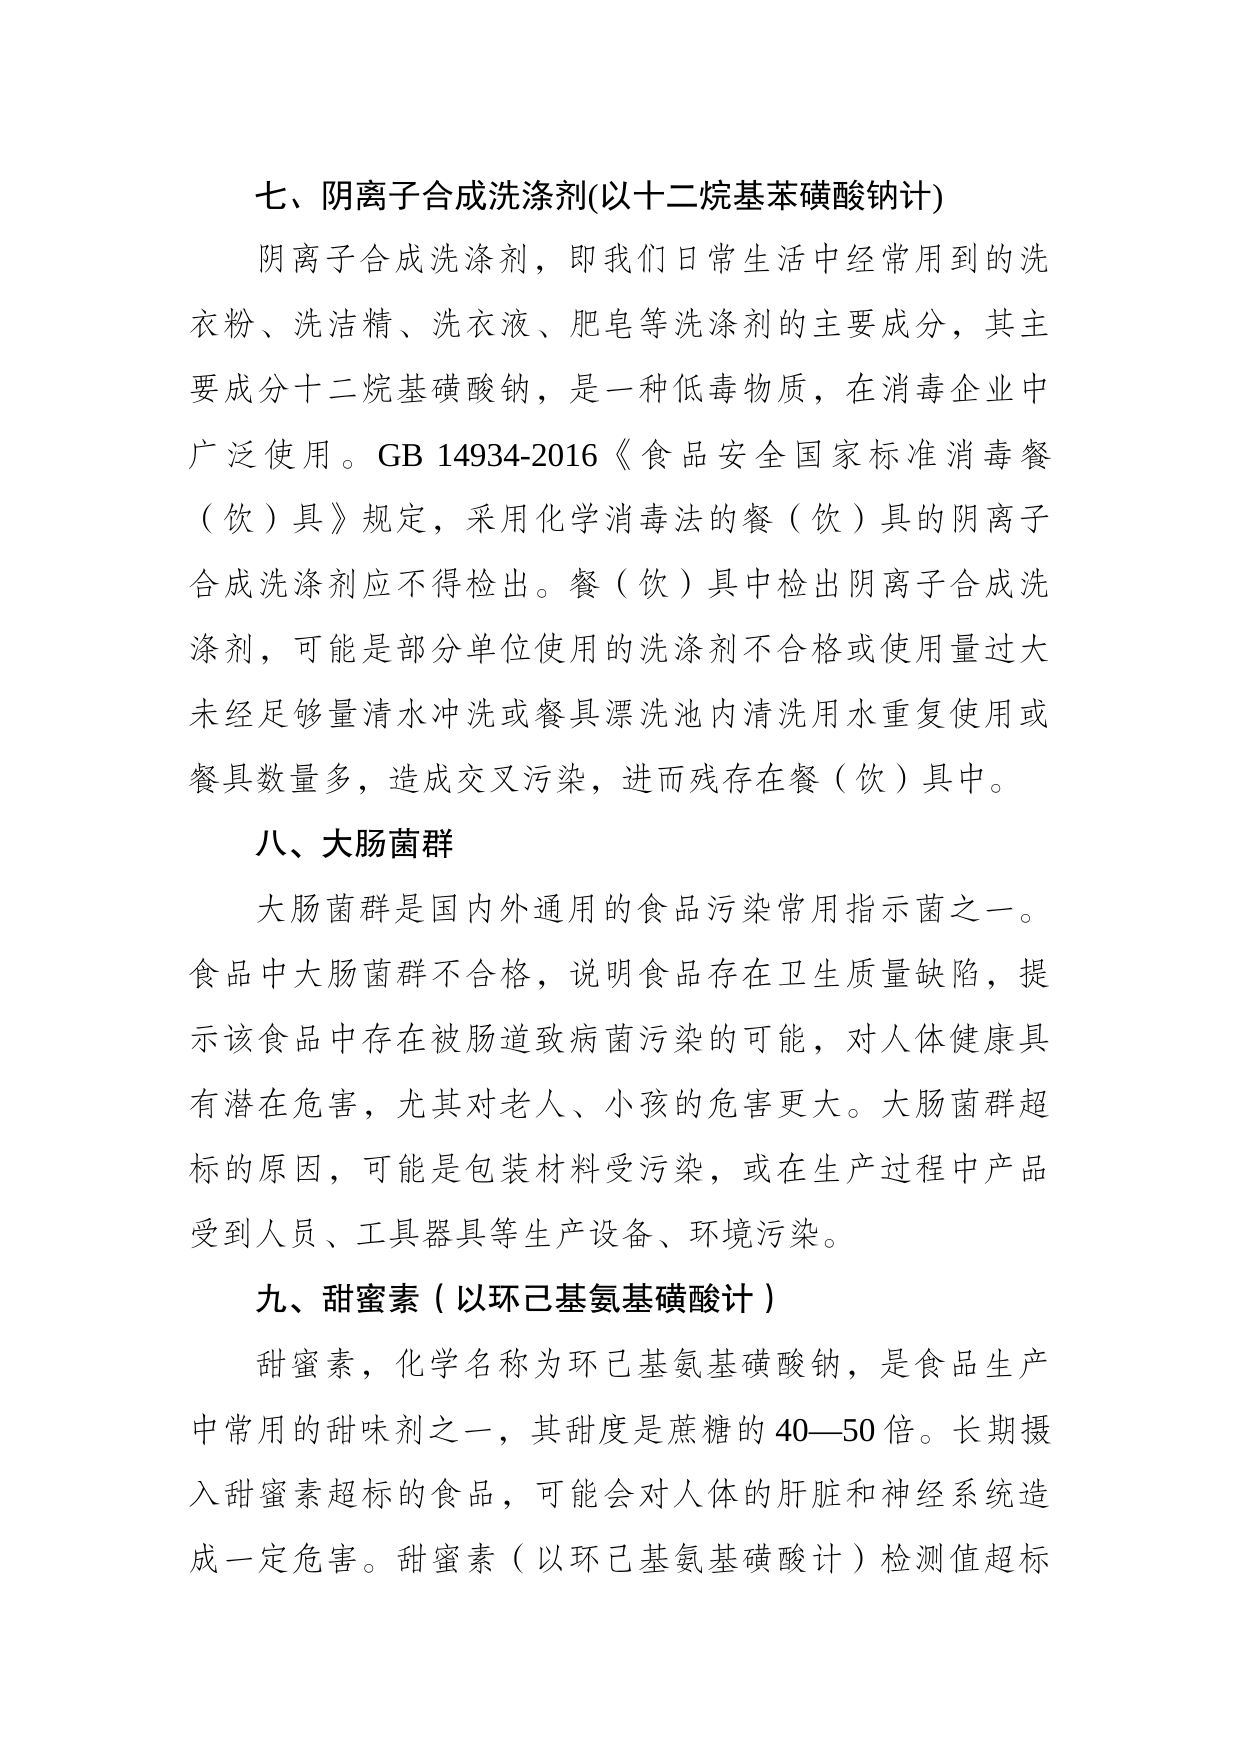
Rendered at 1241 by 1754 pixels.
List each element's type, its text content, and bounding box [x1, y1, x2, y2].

text 阴离子合成洗涤剂，即我们日常生活中经常用到的洗衣粉、洗洁精、洗衣液、肥皂等洗涤剂的主要成分，其主要成分十二烷基磺酸钠，是一种低毒物质，在消毒企业中广泛使用。GB 14934-2016《食品安全国家标准消毒餐（饮）具》规定，采用化学消毒法的餐（饮）具的阴离子合成洗涤剂应不得检出。餐（饮）具中检出阴离子合成洗涤剂，可能是部分单位使用的洗涤剂不合格或使用量过大，未经足够量清水冲洗或餐具漂洗池内清洗用水重复使用或餐具数量多，造成交叉污染，进而残存在餐（饮）具中。 [187, 227, 1053, 812]
text 九、甜蜜素（以环己基氨基磺酸计） [187, 1267, 1053, 1332]
list 七、阴离子合成洗涤剂(以十二烷基苯磺酸钠计) [187, 162, 1053, 227]
text 大肠菌群是国内外通用的食品污染常用指示菌之一。食品中大肠菌群不合格，说明食品存在卫生质量缺陷，提示该食品中存在被肠道致病菌污染的可能，对人体健康具有潜在危害，尤其对老人、小孩的危害更大。大肠菌群超标的原因，可能是包装材料受污染，或在生产过程中产品受到人员、工具器具等生产设备、环境污染。 [187, 877, 1053, 1267]
text 八、大肠菌群 [187, 812, 1053, 877]
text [187, 1332, 1053, 1592]
